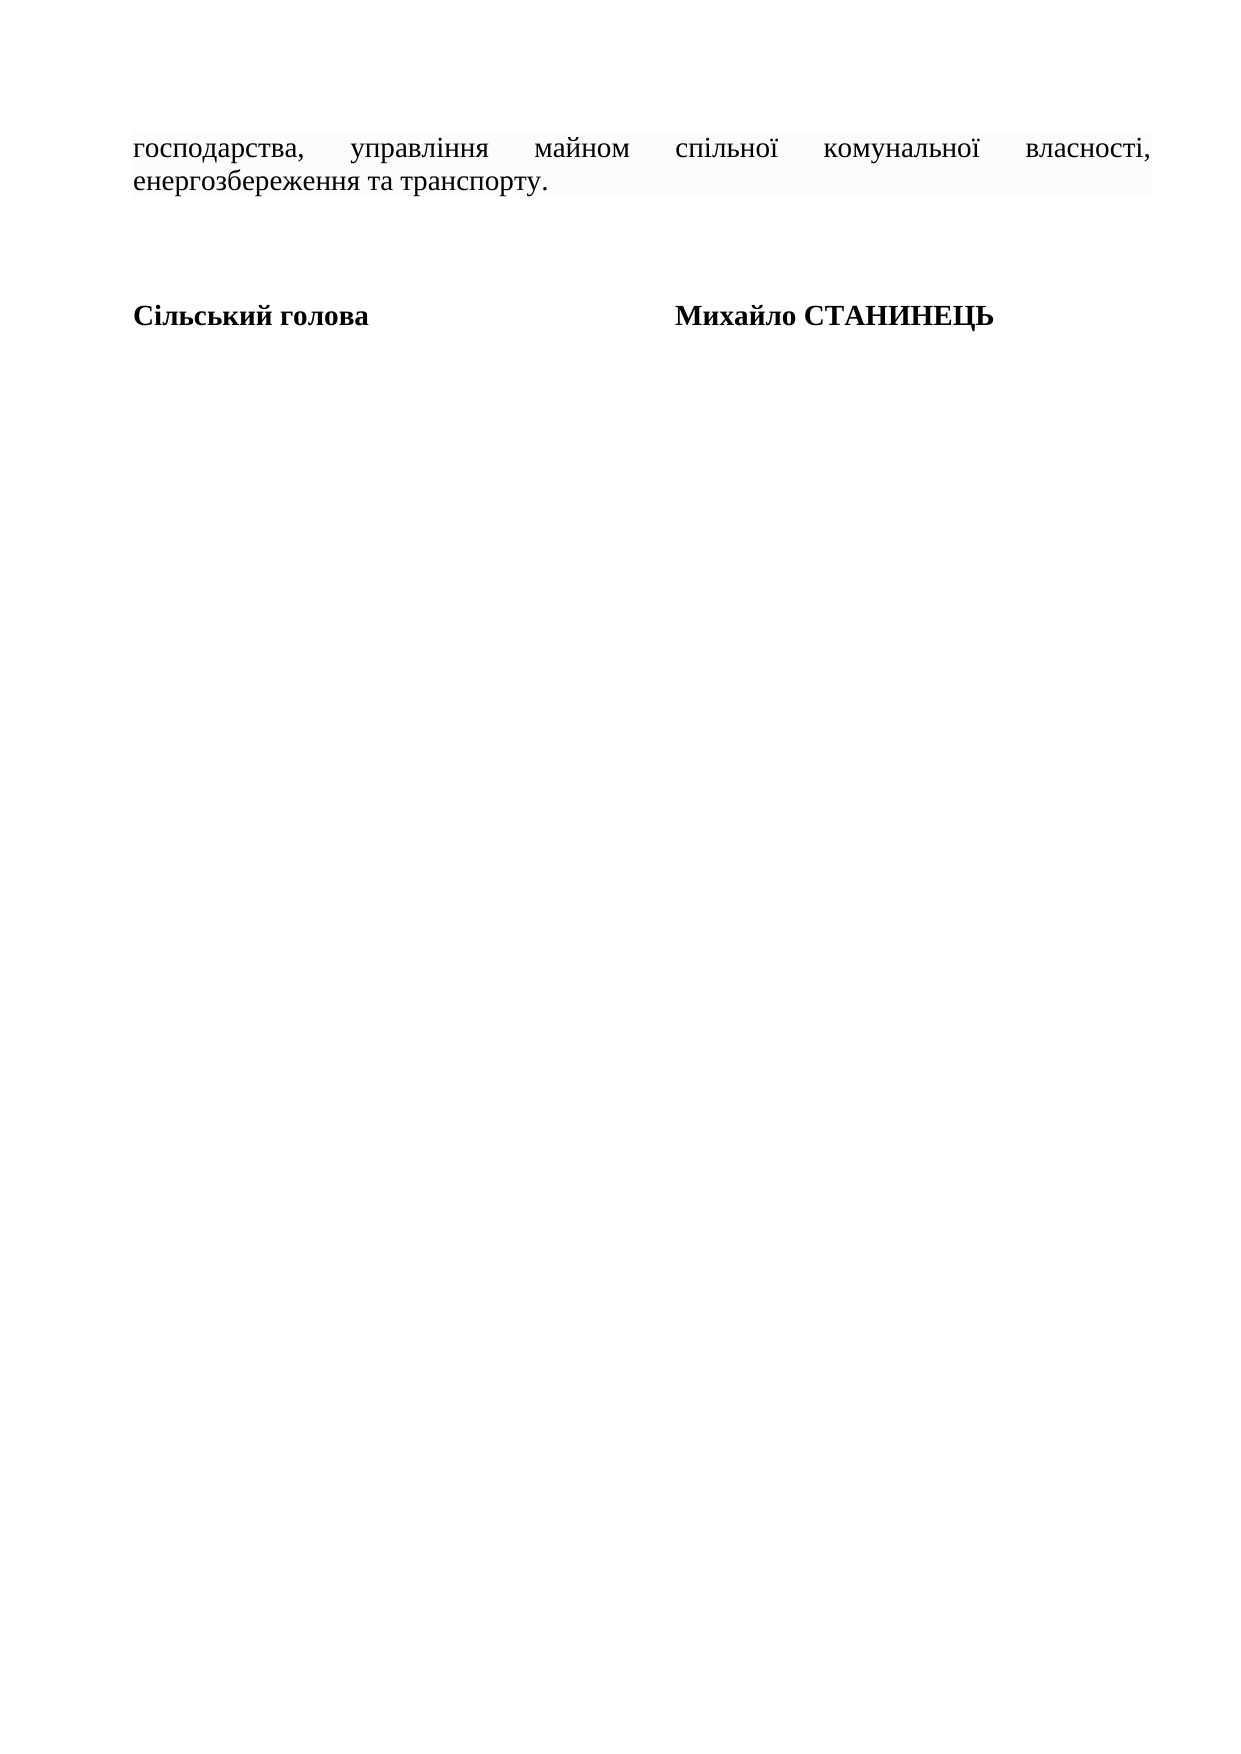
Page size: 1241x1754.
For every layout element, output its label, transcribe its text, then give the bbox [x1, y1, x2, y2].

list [133, 130, 1152, 197]
text Сільський голова Михайло СТАНИНЕЦЬ [133, 298, 1152, 331]
